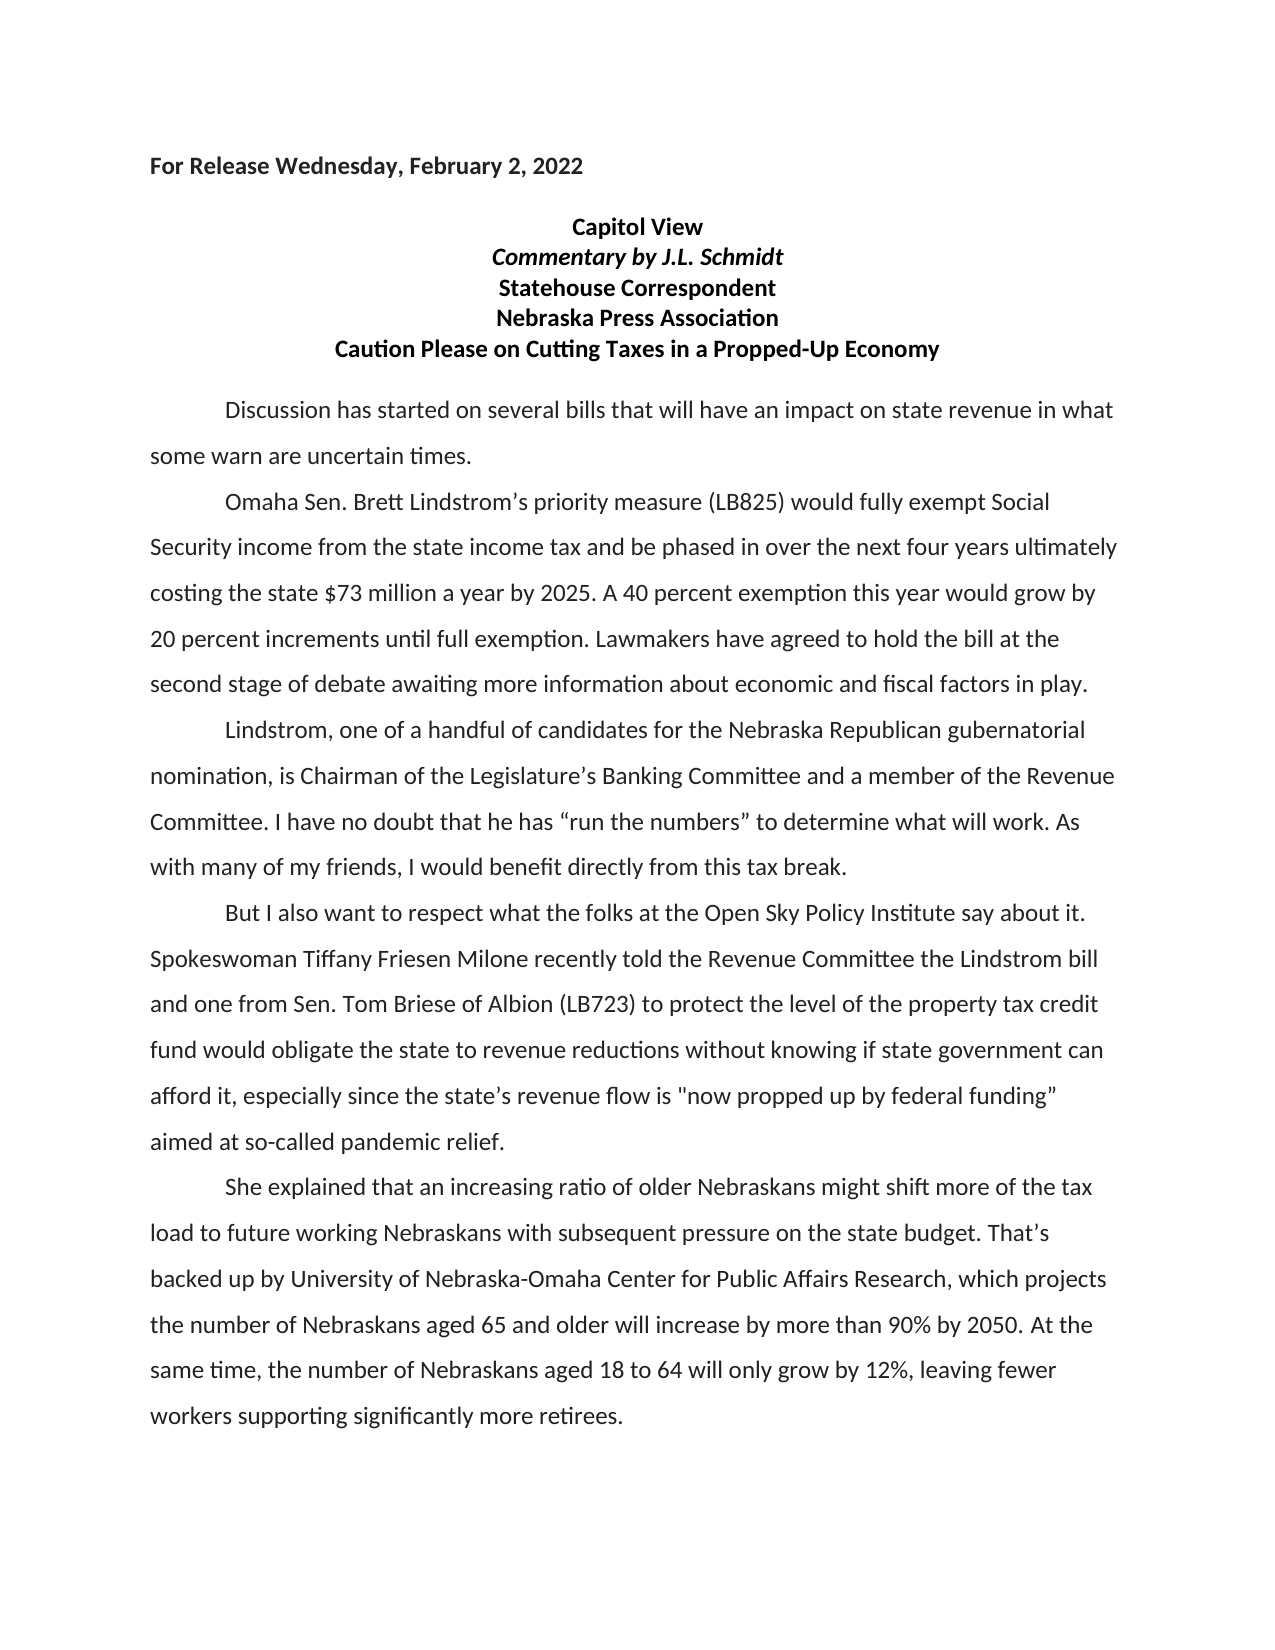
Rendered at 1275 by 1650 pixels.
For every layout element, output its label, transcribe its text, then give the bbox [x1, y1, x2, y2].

text But I also want to respect what the folks at the Open Sky Policy Institute say about it. Spokeswoman Tiffany Friesen Milone recently told the Revenue Committee the Lindstrom bill and one from Sen. Tom Briese of Albion (LB723) to protect the level of the property tax credit fund would obligate the state to revenue reductions without knowing if state government can afford it, especially since the state’s revenue flow is "now propped up by federal funding” aimed at so-called pandemic relief. [150, 897, 1125, 1156]
text Capitol View Commentary by J.L. Schmidt [150, 211, 1125, 272]
text Omaha Sen. Brett Lindstrom’s priority measure (LB825) would fully exempt Social Security income from the state income tax and be phased in over the next four years ultimately costing the state $73 million a year by 2025. A 40 percent exemption this year would grow by 20 percent increments until full exemption. Lawmakers have agreed to hold the bill at the second stage of debate awaiting more information about economic and fiscal factors in play. [150, 486, 1125, 699]
text Statehouse Correspondent [150, 272, 1125, 303]
text For Release Wednesday, February 2, 2022 [150, 150, 1125, 181]
text She explained that an increasing ratio of older Nebraskans might shift more of the tax load to future working Nebraskans with subsequent pressure on the state budget. That’s backed up by University of Nebraska-Omaha Center for Public Affairs Research, which projects the number of Nebraskans aged 65 and older will increase by more than 90% by 2050. At the same time, the number of Nebraskans aged 18 to 64 will only grow by 12%, leaving fewer workers supporting significantly more retirees. [150, 1172, 1125, 1474]
text Caution Please on Cutting Taxes in a Propped-Up Economy [150, 333, 1125, 364]
text Lindstrom, one of a handful of candidates for the Nebraska Republican gubernatorial nomination, is Chairman of the Legislature’s Banking Committee and a member of the Revenue Committee. I have no doubt that he has “run the numbers” to determine what will work. As with many of my friends, I would benefit directly from this tax break. [150, 714, 1125, 882]
text Nebraska Press Association [150, 303, 1125, 333]
text Discussion has started on several bills that will have an impact on state revenue in what some warn are uncertain times. [150, 394, 1125, 470]
